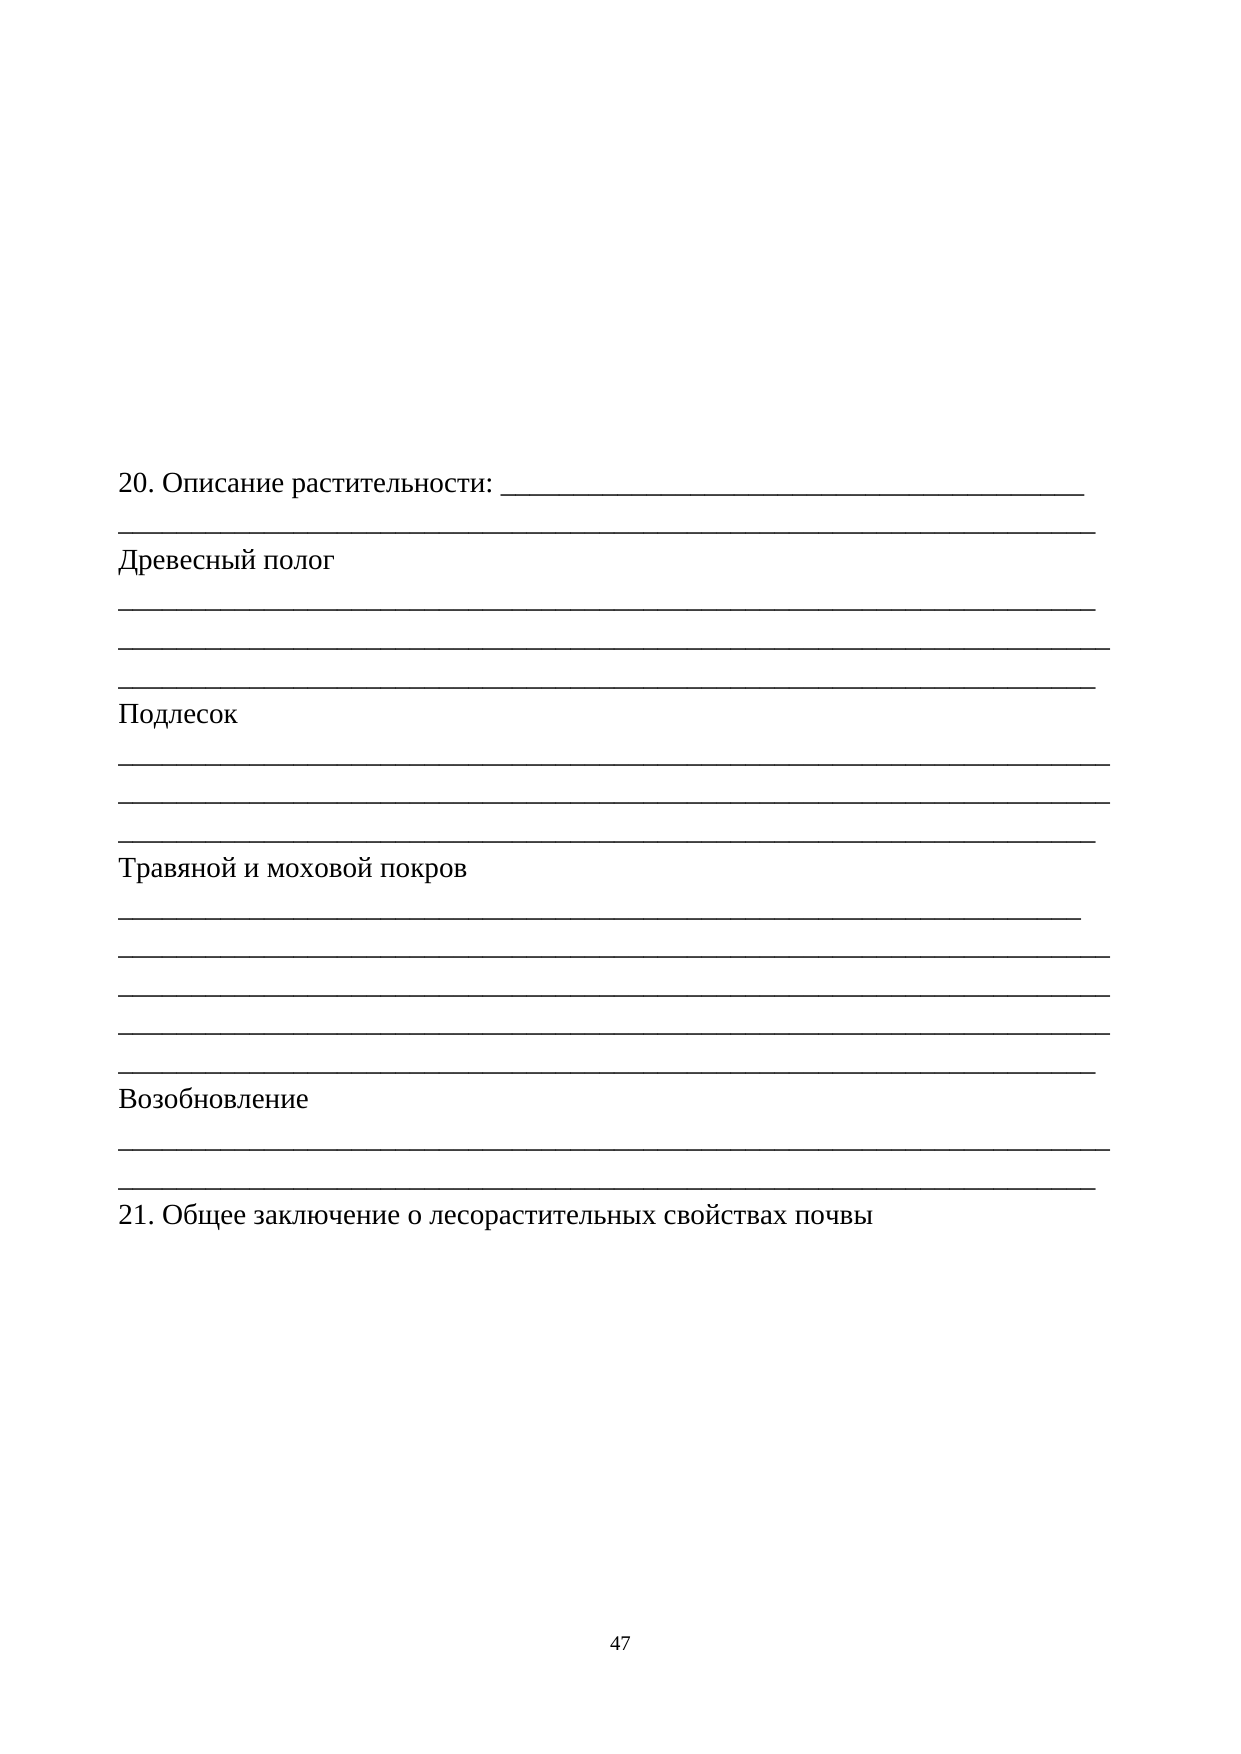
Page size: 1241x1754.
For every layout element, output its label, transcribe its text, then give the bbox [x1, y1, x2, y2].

text ___________________________________________________________________ [118, 503, 1122, 537]
text _______________________________________________________________________________________________________________________________________ [118, 619, 1122, 691]
text 20. Описание растительности: ________________________________________ [118, 465, 1122, 498]
text Подлесок ___________________________________________________________________________________________________________________________________________________________________________________________________________ [118, 696, 1122, 845]
text 21. Общее заключение о лесорастительных свойствах почвы [118, 1197, 1122, 1231]
text Древесный полог ___________________________________________________________________ [118, 542, 1122, 614]
text Травяной и моховой покров __________________________________________________________________ _______________________________________________________________________________________________________________________________________________________________________________________________________________________________________________________________________________ [118, 850, 1122, 1077]
text Возобновление _______________________________________________________________________________________________________________________________________ [118, 1082, 1122, 1192]
